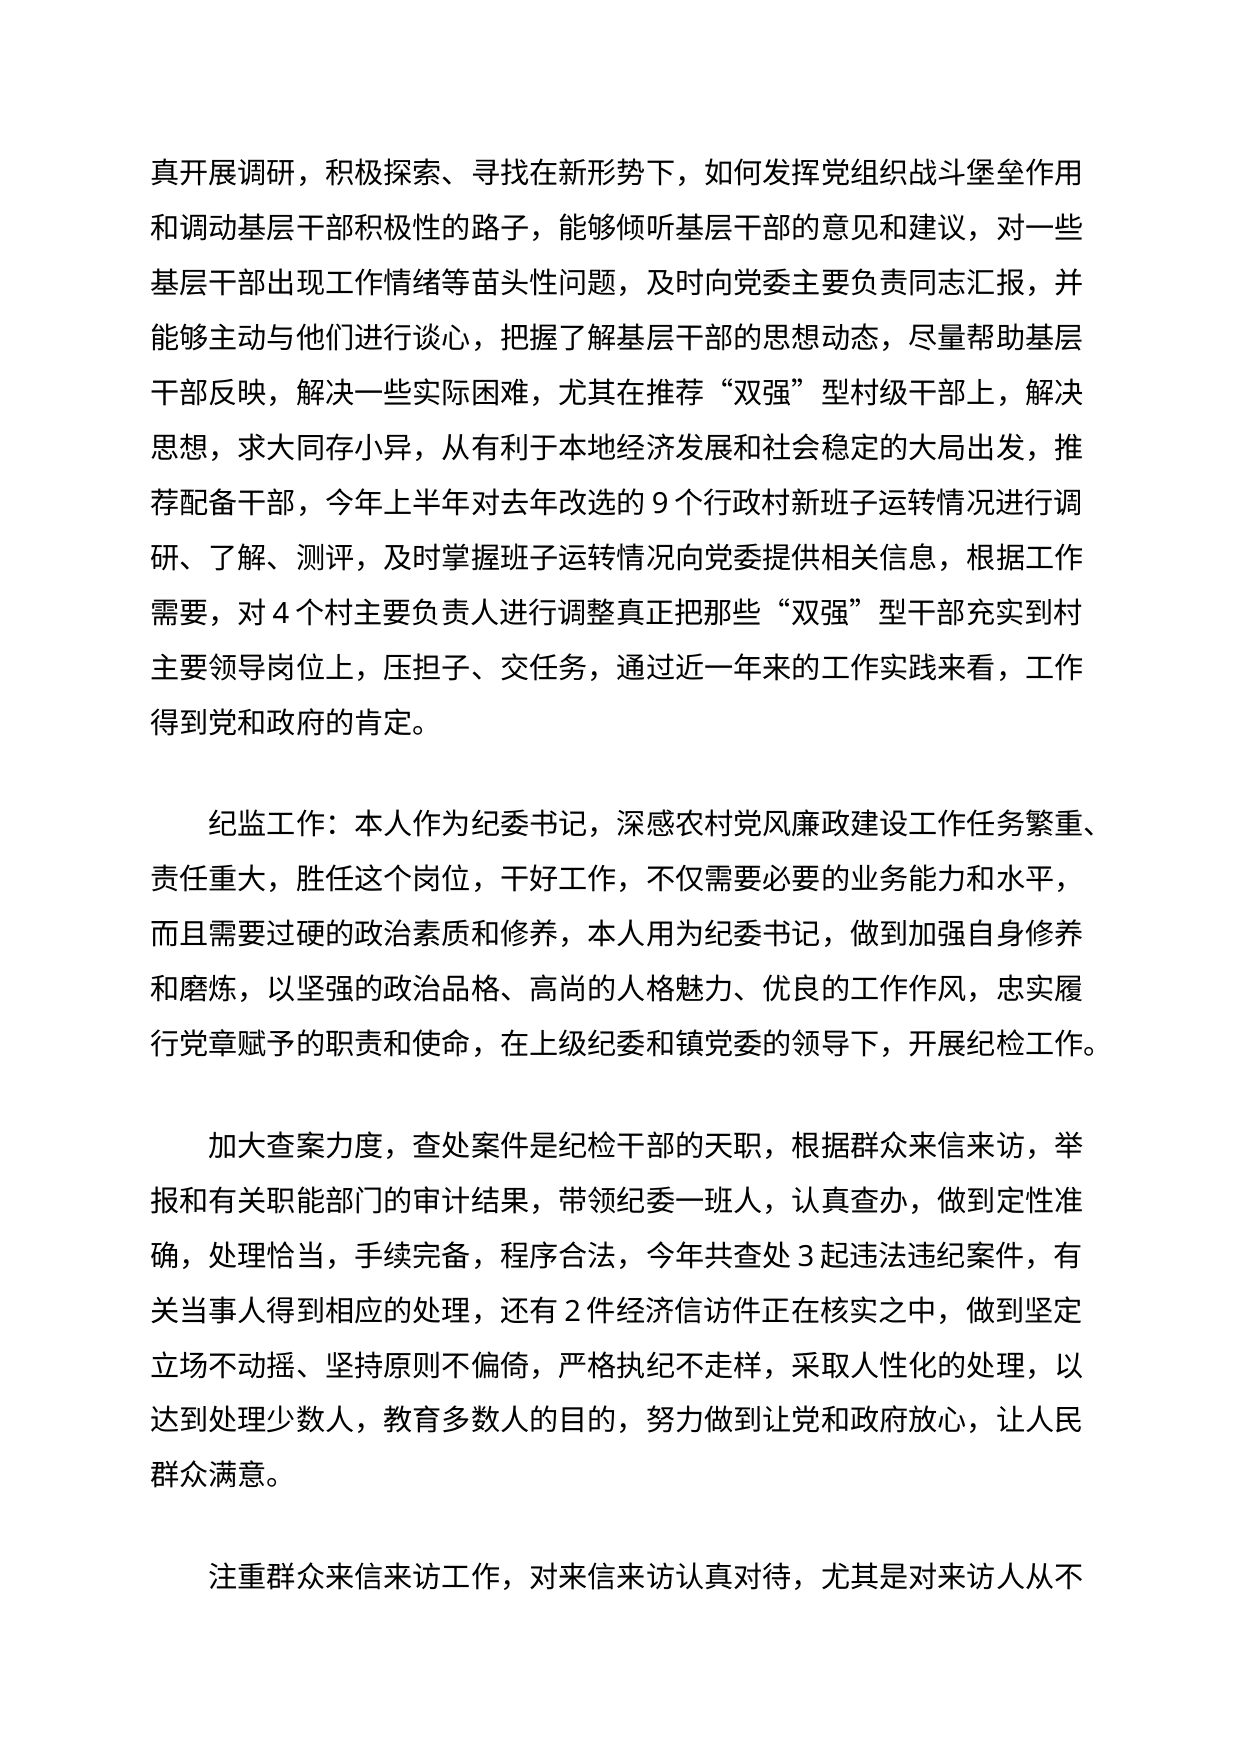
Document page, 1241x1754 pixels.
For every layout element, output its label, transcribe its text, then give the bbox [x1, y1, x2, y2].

text 加大查案力度，查处案件是纪检干部的天职，根据群众来信来访，举报和有关职能部门的审计结果，带领纪委一班人，认真查办，做到定性准确，处理恰当，手续完备，程序合法，今年共查处3起违法违纪案件，有关当事人得到相应的处理，还有2件经济信访件正在核实之中，做到坚定立场不动摇、坚持原则不偏倚，严格执纪不走样，采取人性化的处理，以达到处理少数人，教育多数人的目的，努力做到让党和政府放心，让人民群众满意。 [150, 1122, 1090, 1494]
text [150, 150, 1090, 741]
text 纪监工作：本人作为纪委书记，深感农村党风廉政建设工作任务繁重、责任重大，胜任这个岗位，干好工作，不仅需要必要的业务能力和水平，而且需要过硬的政治素质和修养，本人用为纪委书记，做到加强自身修养和磨炼，以坚强的政治品格、高尚的人格魅力、优良的工作作风，忠实履行党章赋予的职责和使命，在上级纪委和镇党委的领导下，开展纪检工作。 [150, 801, 1090, 1063]
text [150, 1554, 1090, 1596]
